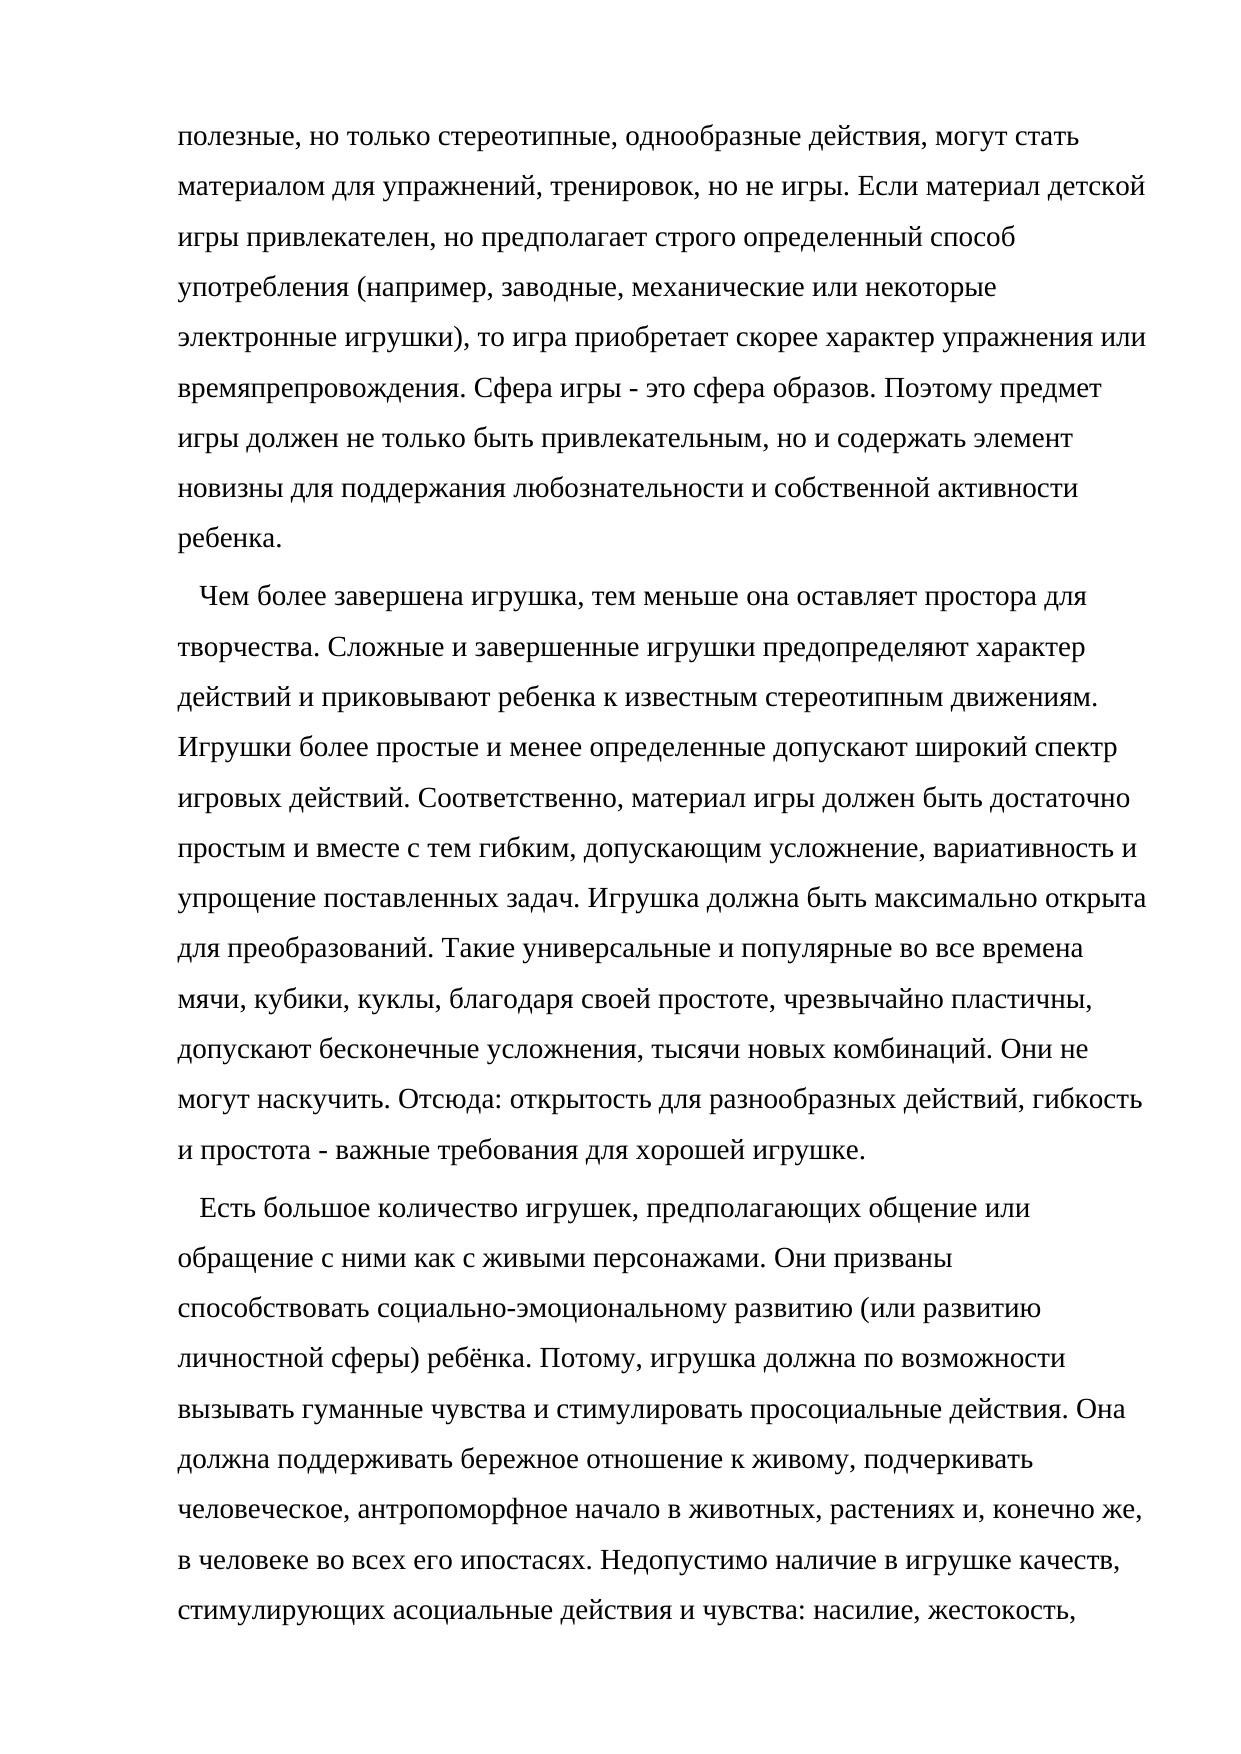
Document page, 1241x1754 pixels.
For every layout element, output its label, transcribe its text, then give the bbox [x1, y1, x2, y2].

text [177, 118, 1152, 554]
text Чем более завершена игрушка, тем меньше она оставляет простора для творчества. Сложные и завершенные игрушки предопределяют характер действий и приковывают ребенка к известным стереотипным движениям. Игрушки более простые и менее определенные допускают широкий спектр игровых действий. Соответственно, материал игры должен быть достаточно простым и вместе с тем гибким, допускающим усложнение, вариативность и упрощение поставленных задач. Игрушка должна быть максимально открыта для преобразований. Такие универсальные и популярные во все времена мячи, кубики, куклы, благодаря своей простоте, чрезвычайно пластичны, допускают бесконечные усложнения, тысячи новых комбинаций. Они не могут наскучить. Отсюда: открытость для разнообразных действий, гибкость и простота - важные требования для хорошей игрушке. [177, 578, 1152, 1165]
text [177, 1190, 1152, 1626]
